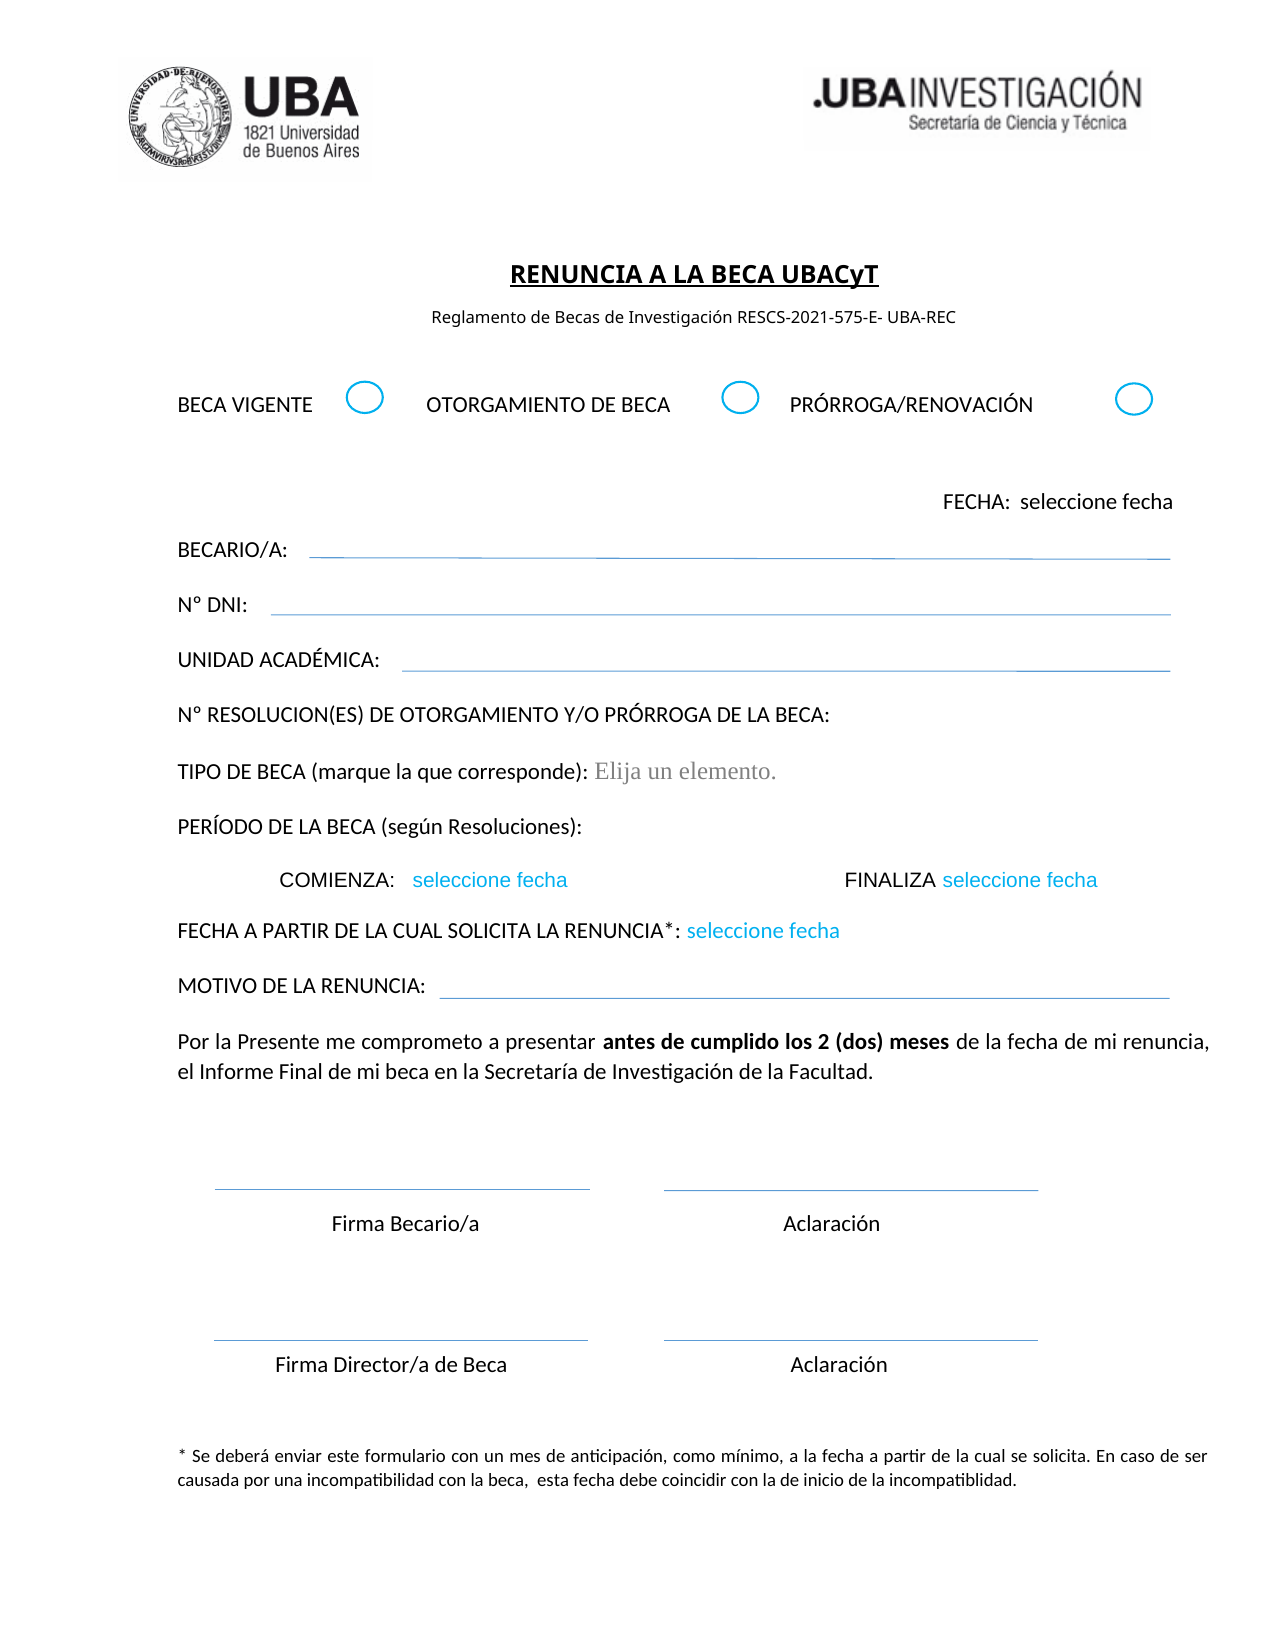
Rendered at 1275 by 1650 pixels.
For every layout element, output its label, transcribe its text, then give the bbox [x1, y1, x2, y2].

text Nº DNI: [177, 590, 1211, 618]
picture [118, 57, 373, 182]
text Por la Presente me comprometo a presentar antes de cumplido los 2 (dos) meses de la fecha de mi renuncia, el Informe Final de mi beca en la Secretaría de Investigación de la Facultad. [177, 1027, 1211, 1085]
text RENUNCIA A LA BECA UBACyT [177, 257, 1211, 291]
text Firma Becario/a Aclaración [177, 1209, 1211, 1237]
text TIPO DE BECA (marque la que corresponde): [177, 756, 1154, 785]
text PERÍODO DE LA BECA (según Resoluciones): [177, 812, 1154, 840]
picture [803, 67, 1151, 182]
text BECA VIGENTE OTORGAMIENTO DE BECA PRÓRROGA/RENOVACIÓN [177, 390, 1213, 418]
text UNIDAD ACADÉMICA: [177, 645, 1211, 673]
text Reglamento de Becas de Investigación RESCS-2021-575-E- UBA-REC [177, 306, 1211, 328]
text FECHA A PARTIR DE LA CUAL SOLICITA LA RENUNCIA*: [177, 916, 1213, 944]
text BECARIO/A: [177, 535, 1211, 563]
text FECHA: [177, 484, 1213, 516]
text Nº RESOLUCION(ES) DE OTORGAMIENTO Y/O PRÓRROGA DE LA BECA: [177, 701, 1211, 729]
text MOTIVO DE LA RENUNCIA: [177, 972, 1154, 999]
text * Se deberá enviar este formulario con un mes de anticipación, como mínimo, a la fecha a partir de la cual se solicita. En caso de ser causada por una incompatibilidad con la beca, esta fecha debe coincidir con la de inicio de la incompatiblidad. [177, 1444, 1211, 1491]
text COMIENZA: FINALIZA [222, 867, 1154, 891]
text Firma Director/a de Beca Aclaración [177, 1350, 1211, 1378]
